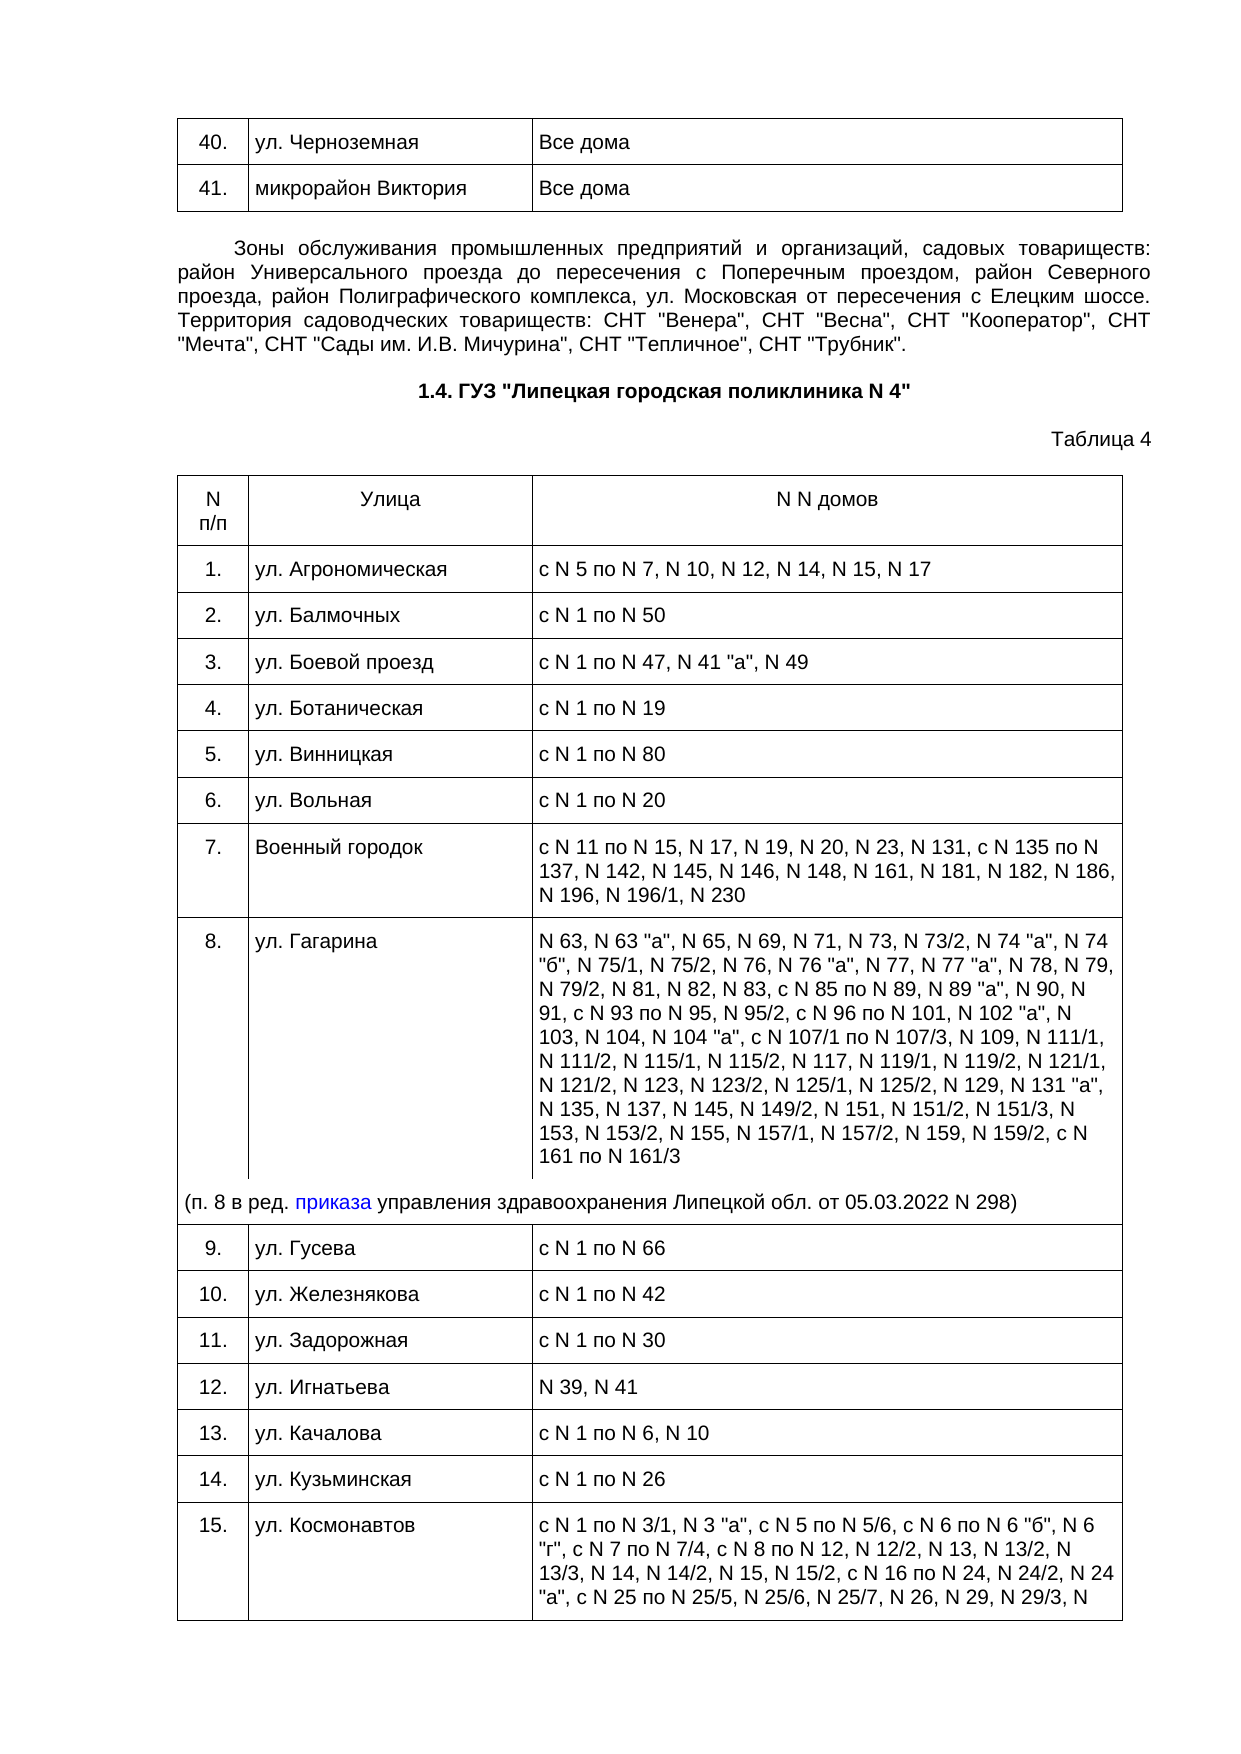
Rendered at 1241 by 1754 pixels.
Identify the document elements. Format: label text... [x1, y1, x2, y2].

table_cell 8. [178, 918, 248, 1179]
table_header N п/п [178, 476, 248, 545]
table_cell 4. [178, 685, 248, 730]
table_cell ул. Кузьминская [249, 1456, 532, 1502]
table_cell 1. [178, 546, 248, 592]
table_cell ул. Боевой проезд [249, 639, 532, 684]
table_cell с N 1 по N 20 [533, 778, 1122, 823]
table_cell ул. Гагарина [249, 918, 532, 1179]
table_cell ул. Гусева [249, 1225, 532, 1270]
table_cell с N 1 по N 66 [533, 1225, 1122, 1270]
table_cell с N 11 по N 15, N 17, N 19, N 20, N 23, N 131, с N 135 по N 137, N 142, N 145, N 146, N 148, N 161, N 181, N 182, N 186, N 196, N 196/1, N 230 [533, 824, 1122, 917]
table_cell ул. Качалова [249, 1410, 532, 1455]
table_cell 12. [178, 1364, 248, 1409]
table_cell с N 1 по N 80 [533, 731, 1122, 777]
table_cell с N 1 по N 30 [533, 1318, 1122, 1363]
table_cell 41. [178, 165, 248, 211]
table_cell 13. [178, 1410, 248, 1455]
table_cell ул. Игнатьева [249, 1364, 532, 1409]
table_cell ул. Космонавтов [249, 1503, 532, 1620]
table_cell Все дома [533, 165, 1122, 211]
table_cell 7. [178, 824, 248, 917]
table_cell с N 1 по N 26 [533, 1456, 1122, 1502]
table_cell микрорайон Виктория [249, 165, 532, 211]
table_cell ул. Агрономическая [249, 546, 532, 592]
table_cell Военный городок [249, 824, 532, 917]
table_cell с N 1 по N 47, N 41 "а", N 49 [533, 639, 1122, 684]
table_header N N домов [533, 476, 1122, 545]
table_cell 9. [178, 1225, 248, 1270]
text Зоны обслуживания промышленных предприятий и организаций, садовых товариществ: район Универсального проезда до пересечения с Поперечным проездом, район Северного проезда, район Полиграфического комплекса, ул. Московская от пересечения с Елецким шоссе. Территория садоводческих товариществ: СНТ "Венера", СНТ "Весна", СНТ "Кооператор", СНТ "Мечта", СНТ "Сады им. И.В. Мичурина", СНТ "Тепличное", СНТ "Трубник". [177, 236, 1152, 355]
table_cell ул. Ботаническая [249, 685, 532, 730]
table_cell ул. Задорожная [249, 1318, 532, 1363]
table_cell Все дома [533, 119, 1122, 164]
table_cell ул. Железнякова [249, 1271, 532, 1317]
table_cell с N 1 по N 50 [533, 593, 1122, 638]
table_cell с N 1 по N 19 [533, 685, 1122, 730]
table_cell ул. Черноземная [249, 119, 532, 164]
table_cell ул. Винницкая [249, 731, 532, 777]
table_cell N 63, N 63 "а", N 65, N 69, N 71, N 73, N 73/2, N 74 "а", N 74 "б", N 75/1, N 75/2, N 76, N 76 "а", N 77, N 77 "а", N 78, N 79, N 79/2, N 81, N 82, N 83, с N 85 по N 89, N 89 "а", N 90, N 91, с N 93 по N 95, N 95/2, с N 96 по N 101, N 102 "а", N 103, N 104, N 104 "а", с N 107/1 по N 107/3, N 109, N 111/1, N 111/2, N 115/1, N 115/2, N 117, N 119/1, N 119/2, N 121/1, N 121/2, N 123, N 123/2, N 125/1, N 125/2, N 129, N 131 "а", N 135, N 137, N 145, N 149/2, N 151, N 151/2, N 151/3, N 153, N 153/2, N 155, N 157/1, N 157/2, N 159, N 159/2, с N 161 по N 161/3 [533, 918, 1122, 1179]
table_cell 2. [178, 593, 248, 638]
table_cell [533, 1503, 1122, 1620]
table_cell (п. 8 в ред. приказа управления здравоохранения Липецкой обл. от 05.03.2022 N 298) [178, 1179, 1122, 1224]
table_cell 6. [178, 778, 248, 823]
table_header Улица [249, 476, 532, 545]
table_cell ул. Балмочных [249, 593, 532, 638]
table_cell 10. [178, 1271, 248, 1317]
table_cell N 39, N 41 [533, 1364, 1122, 1409]
table_cell с N 5 по N 7, N 10, N 12, N 14, N 15, N 17 [533, 546, 1122, 592]
text Таблица 4 [177, 427, 1152, 451]
table_cell 11. [178, 1318, 248, 1363]
table_cell 3. [178, 639, 248, 684]
table_cell с N 1 по N 42 [533, 1271, 1122, 1317]
table_cell ул. Вольная [249, 778, 532, 823]
table_cell с N 1 по N 6, N 10 [533, 1410, 1122, 1455]
title 1.4. ГУЗ "Липецкая городская поликлиника N 4" [177, 379, 1152, 403]
table_cell 15. [178, 1503, 248, 1620]
table_cell 5. [178, 731, 248, 777]
table_cell 14. [178, 1456, 248, 1502]
table_cell 40. [178, 119, 248, 164]
